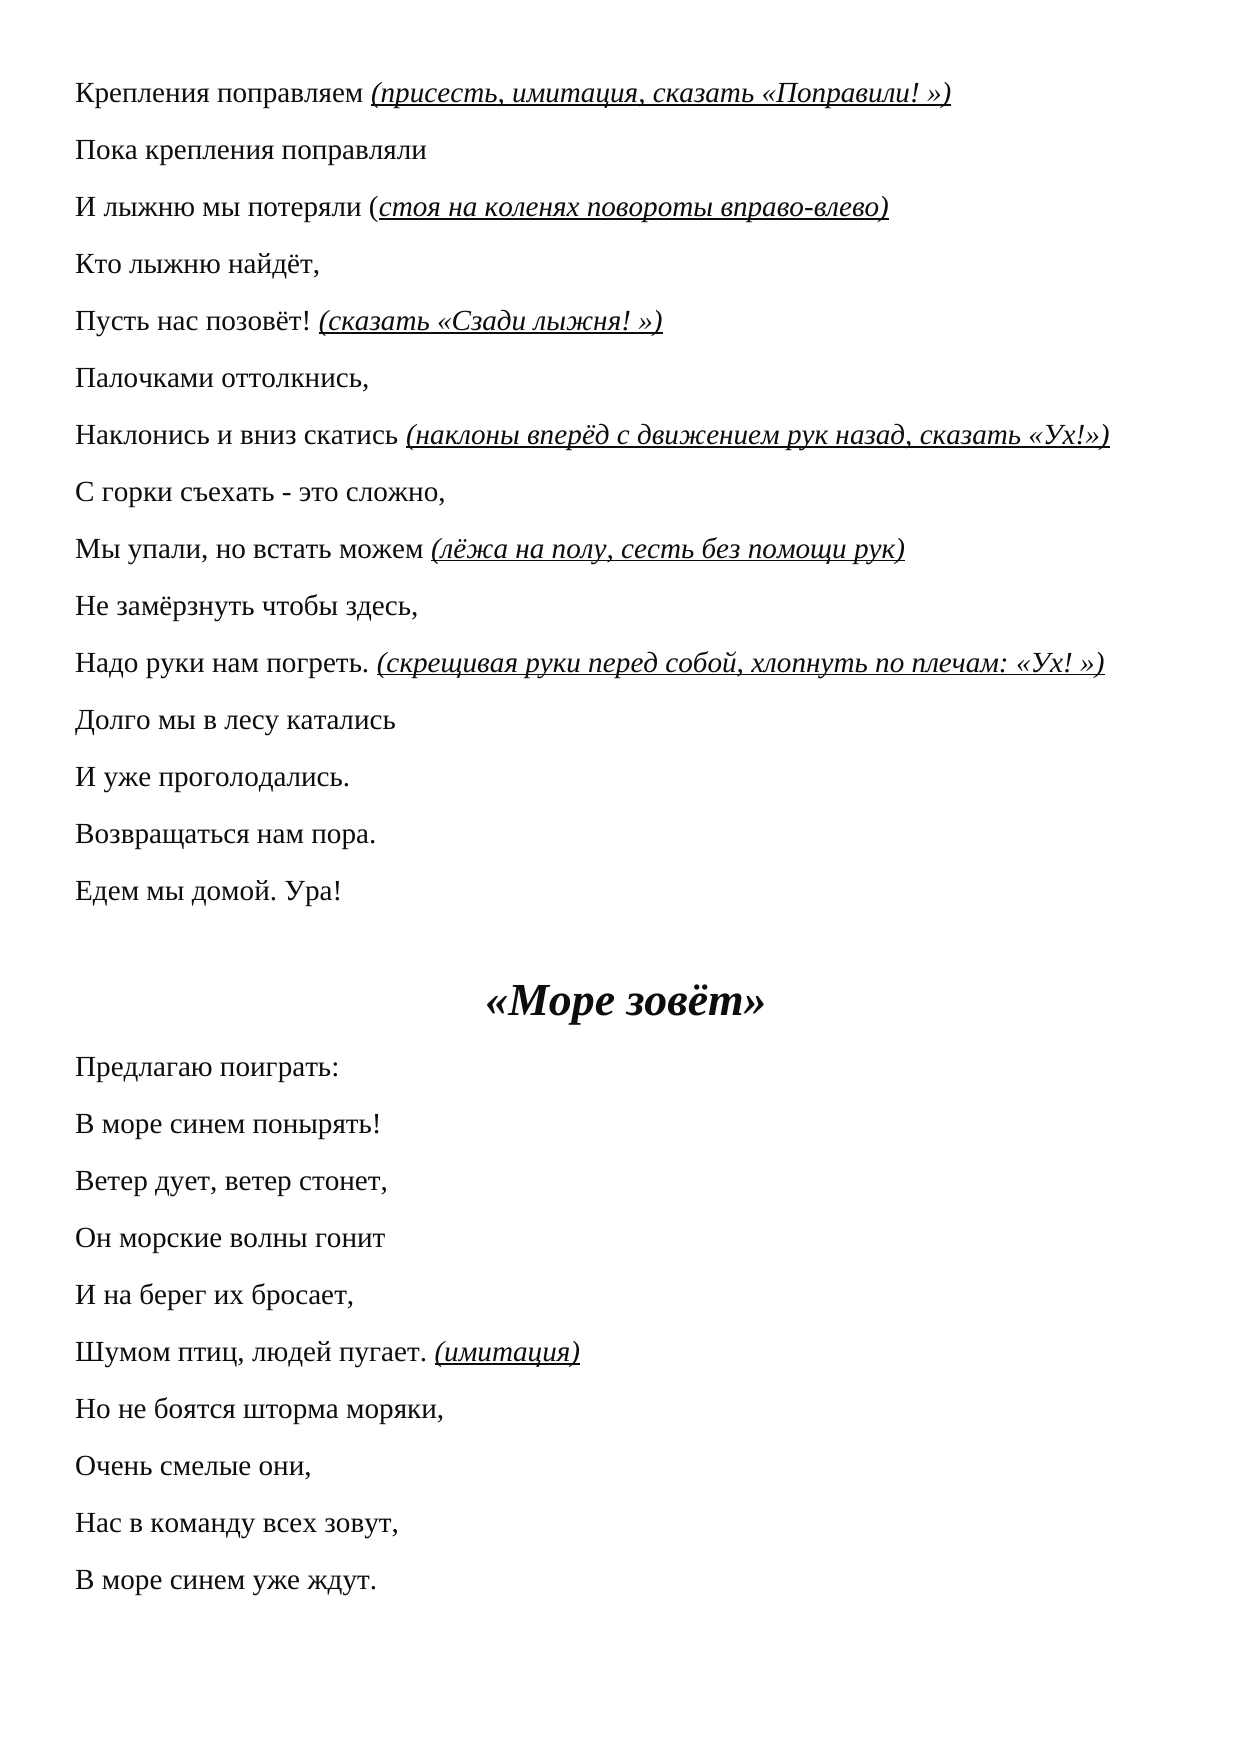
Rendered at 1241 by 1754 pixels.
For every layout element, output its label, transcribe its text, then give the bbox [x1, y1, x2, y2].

text В море синем понырять! [75, 1106, 1165, 1139]
text Ветер дует, ветер стонет, [75, 1163, 1165, 1196]
text Очень смелые они, [75, 1448, 1165, 1481]
text Он морские волны гонит [75, 1220, 1165, 1253]
text Нас в команду всех зовут, [75, 1505, 1165, 1538]
text Возвращаться нам пора. [75, 816, 1165, 849]
text Кто лыжню найдёт, [75, 246, 1165, 279]
text Пусть нас позовёт! (сказать «Сзади лыжня! ») [75, 303, 1165, 336]
text Палочками оттолкнись, [75, 360, 1165, 393]
text Долго мы в лесу катались [75, 702, 1165, 735]
text И на берег их бросает, [75, 1277, 1165, 1310]
text Едем мы домой. Ура! [75, 873, 1165, 906]
text И уже проголодались. [75, 759, 1165, 792]
text Предлагаю поиграть: [75, 1049, 1165, 1082]
text «Море зовёт» [75, 973, 1165, 1026]
text Не замёрзнуть чтобы здесь, [75, 588, 1165, 621]
text Надо руки нам погреть. (скрещивая руки перед собой, хлопнуть по плечам: «Ух! ») [75, 645, 1165, 678]
text Шумом птиц, людей пугает. (имитация) [75, 1334, 1165, 1367]
text Но не боятся шторма моряки, [75, 1391, 1165, 1424]
text Крепления поправляем (присесть, имитация, сказать «Поправили! ») [75, 75, 1165, 108]
text В море синем уже ждут. [75, 1562, 1165, 1595]
text И лыжню мы потеряли (стоя на коленях повороты вправо-влево) [75, 189, 1165, 222]
text Наклонись и вниз скатись (наклоны вперёд с движением рук назад, сказать «Ух!») [75, 417, 1165, 450]
text Пока крепления поправляли [75, 132, 1165, 166]
text С горки съехать - это сложно, [75, 474, 1165, 507]
text Мы упали, но встать можем (лёжа на полу, сесть без помощи рук) [75, 531, 1165, 564]
